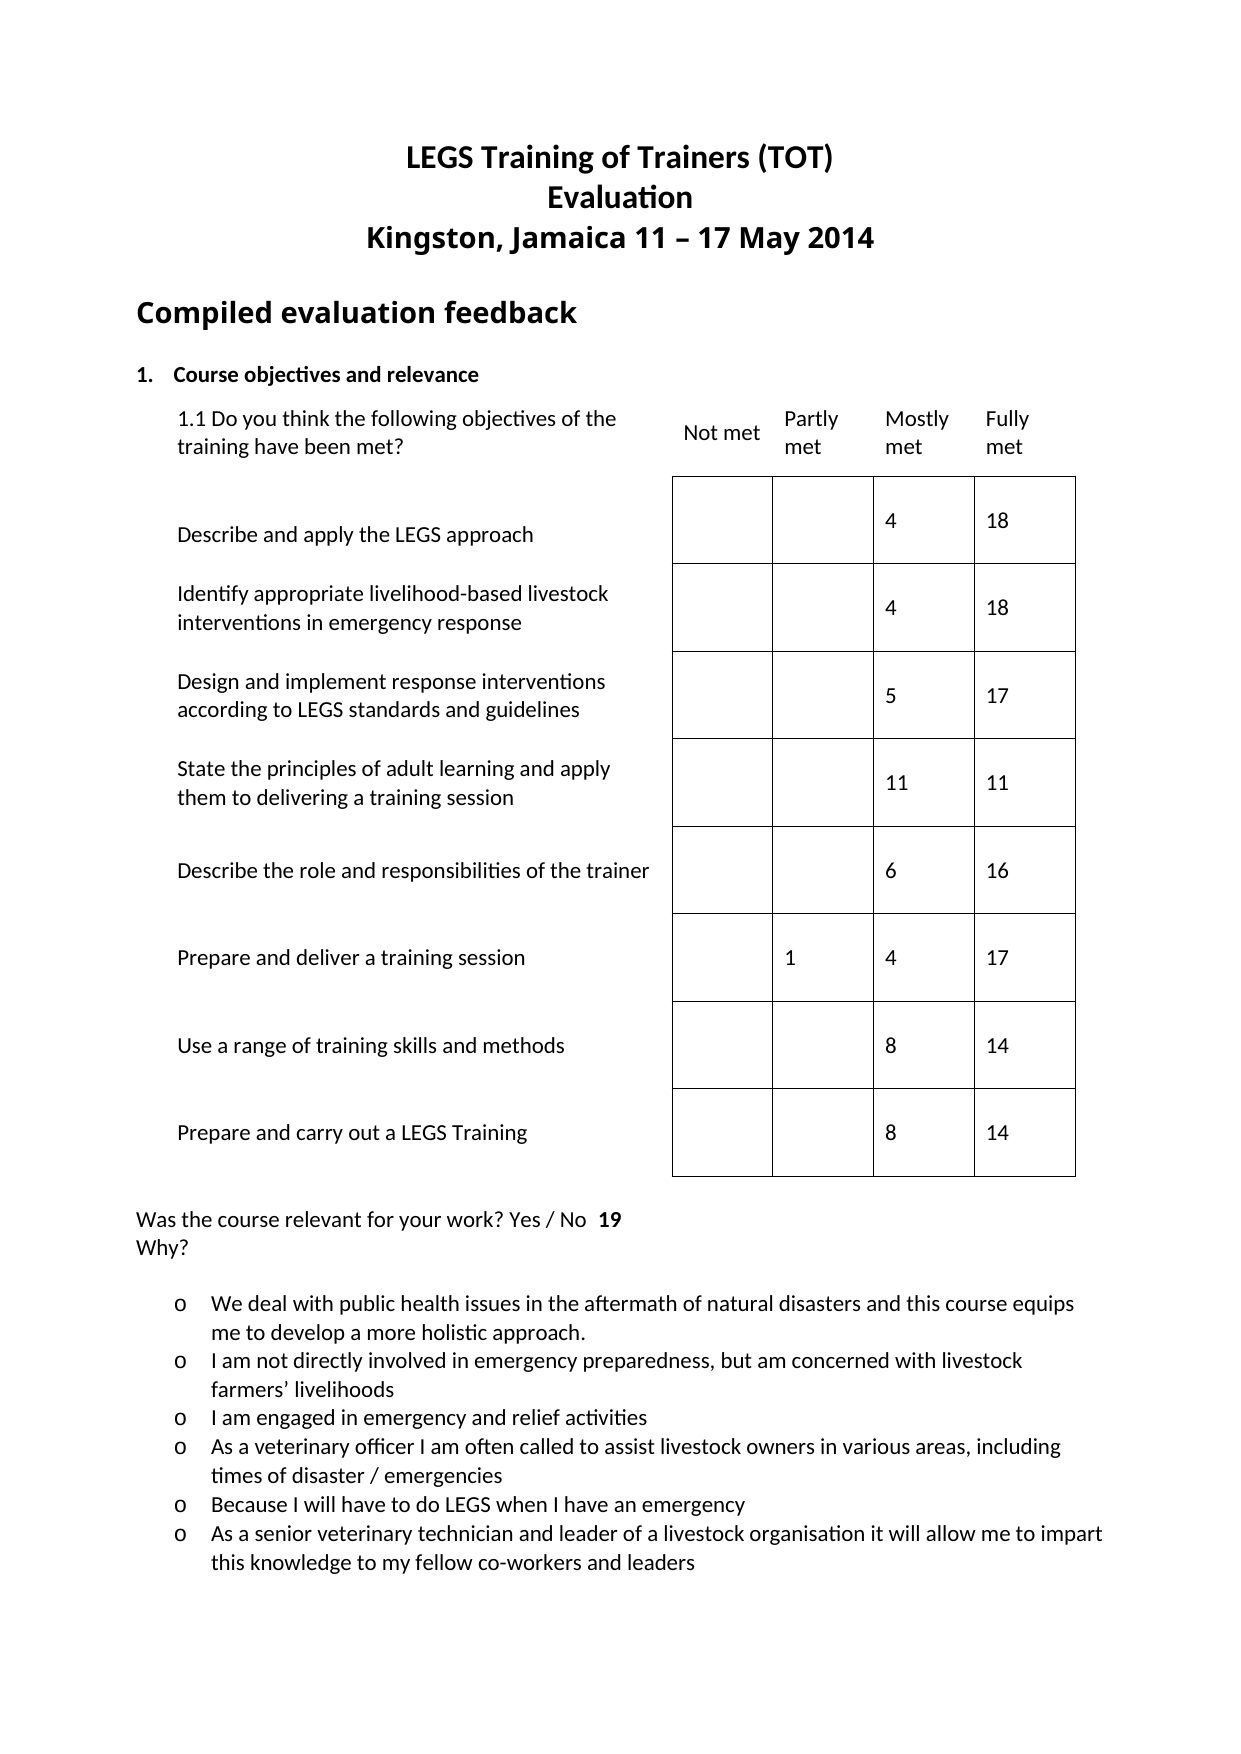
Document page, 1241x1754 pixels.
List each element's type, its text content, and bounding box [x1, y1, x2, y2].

table_cell [773, 1089, 873, 1176]
list I am engaged in emergency and relief activities [173, 1403, 1104, 1432]
list I am not directly involved in emergency preparedness, but am concerned with livestock farmers’ livelihoods [173, 1346, 1104, 1403]
table_cell [773, 564, 873, 651]
table_cell 17 [975, 914, 1075, 1001]
table_header Partly met [773, 388, 874, 476]
table_cell [673, 739, 772, 826]
list We deal with public health issues in the aftermath of natural disasters and this course equips me to develop a more holistic approach. [173, 1289, 1104, 1346]
list As a senior veterinary technician and leader of a livestock organisation it will allow me to impart this knowledge to my fellow co-workers and leaders [173, 1519, 1104, 1576]
table_cell 1 [773, 914, 873, 1001]
table_cell Prepare and carry out a LEGS Training [166, 1088, 672, 1176]
table_header Not met [672, 388, 773, 476]
text Compiled evaluation feedback [136, 293, 1104, 332]
text Why? [136, 1233, 1104, 1261]
table_cell 14 [975, 1002, 1075, 1088]
table_cell Identify appropriate livelihood-based livestock interventions in emergency response [166, 563, 672, 651]
table_cell [773, 652, 873, 738]
table_cell Describe the role and responsibilities of the trainer [166, 826, 672, 913]
table_cell Use a range of training skills and methods [166, 1001, 672, 1088]
table_cell 18 [975, 477, 1075, 563]
table_cell Prepare and deliver a training session [166, 913, 672, 1001]
table_cell Describe and apply the LEGS approach [166, 476, 672, 563]
table_cell [773, 1002, 873, 1088]
table_cell [673, 914, 772, 1001]
text Was the course relevant for your work? Yes / No 19 [136, 1205, 1104, 1233]
table_cell [673, 827, 772, 913]
list Course objectives and relevance [136, 360, 1104, 388]
table_cell [673, 652, 772, 738]
table_cell [673, 564, 772, 651]
table_cell 8 [874, 1089, 974, 1176]
table_header Mostly met [874, 388, 974, 476]
table_cell 4 [874, 564, 974, 651]
table_cell [773, 739, 873, 826]
table_header 1.1 Do you think the following objectives of the training have been met? [166, 388, 672, 476]
table_cell 16 [975, 827, 1075, 913]
table_cell 6 [874, 827, 974, 913]
table_cell [673, 1089, 772, 1176]
table_cell [673, 1002, 772, 1088]
text LEGS Training of Trainers (TOT) [136, 136, 1104, 177]
list As a veterinary officer I am often called to assist livestock owners in various areas, including times of disaster / emergencies [173, 1432, 1104, 1490]
table_cell [673, 477, 772, 563]
table_cell 14 [975, 1089, 1075, 1176]
table_cell 4 [874, 477, 974, 563]
table_header Fully met [974, 388, 1075, 476]
table_cell 8 [874, 1002, 974, 1088]
text Evaluation [136, 177, 1104, 217]
table_cell 11 [975, 739, 1075, 826]
table_cell [773, 477, 873, 563]
text Kingston, Jamaica 11 – 17 May 2014 [136, 217, 1104, 257]
table_cell State the principles of adult learning and apply them to delivering a training session [166, 738, 672, 826]
table_cell 18 [975, 564, 1075, 651]
table_cell 5 [874, 652, 974, 738]
table_cell Design and implement response interventions according to LEGS standards and guidelines [166, 651, 672, 738]
table_cell [773, 827, 873, 913]
table_cell 4 [874, 914, 974, 1001]
list Because I will have to do LEGS when I have an emergency [173, 1490, 1104, 1519]
table_cell 17 [975, 652, 1075, 738]
table_cell 11 [874, 739, 974, 826]
